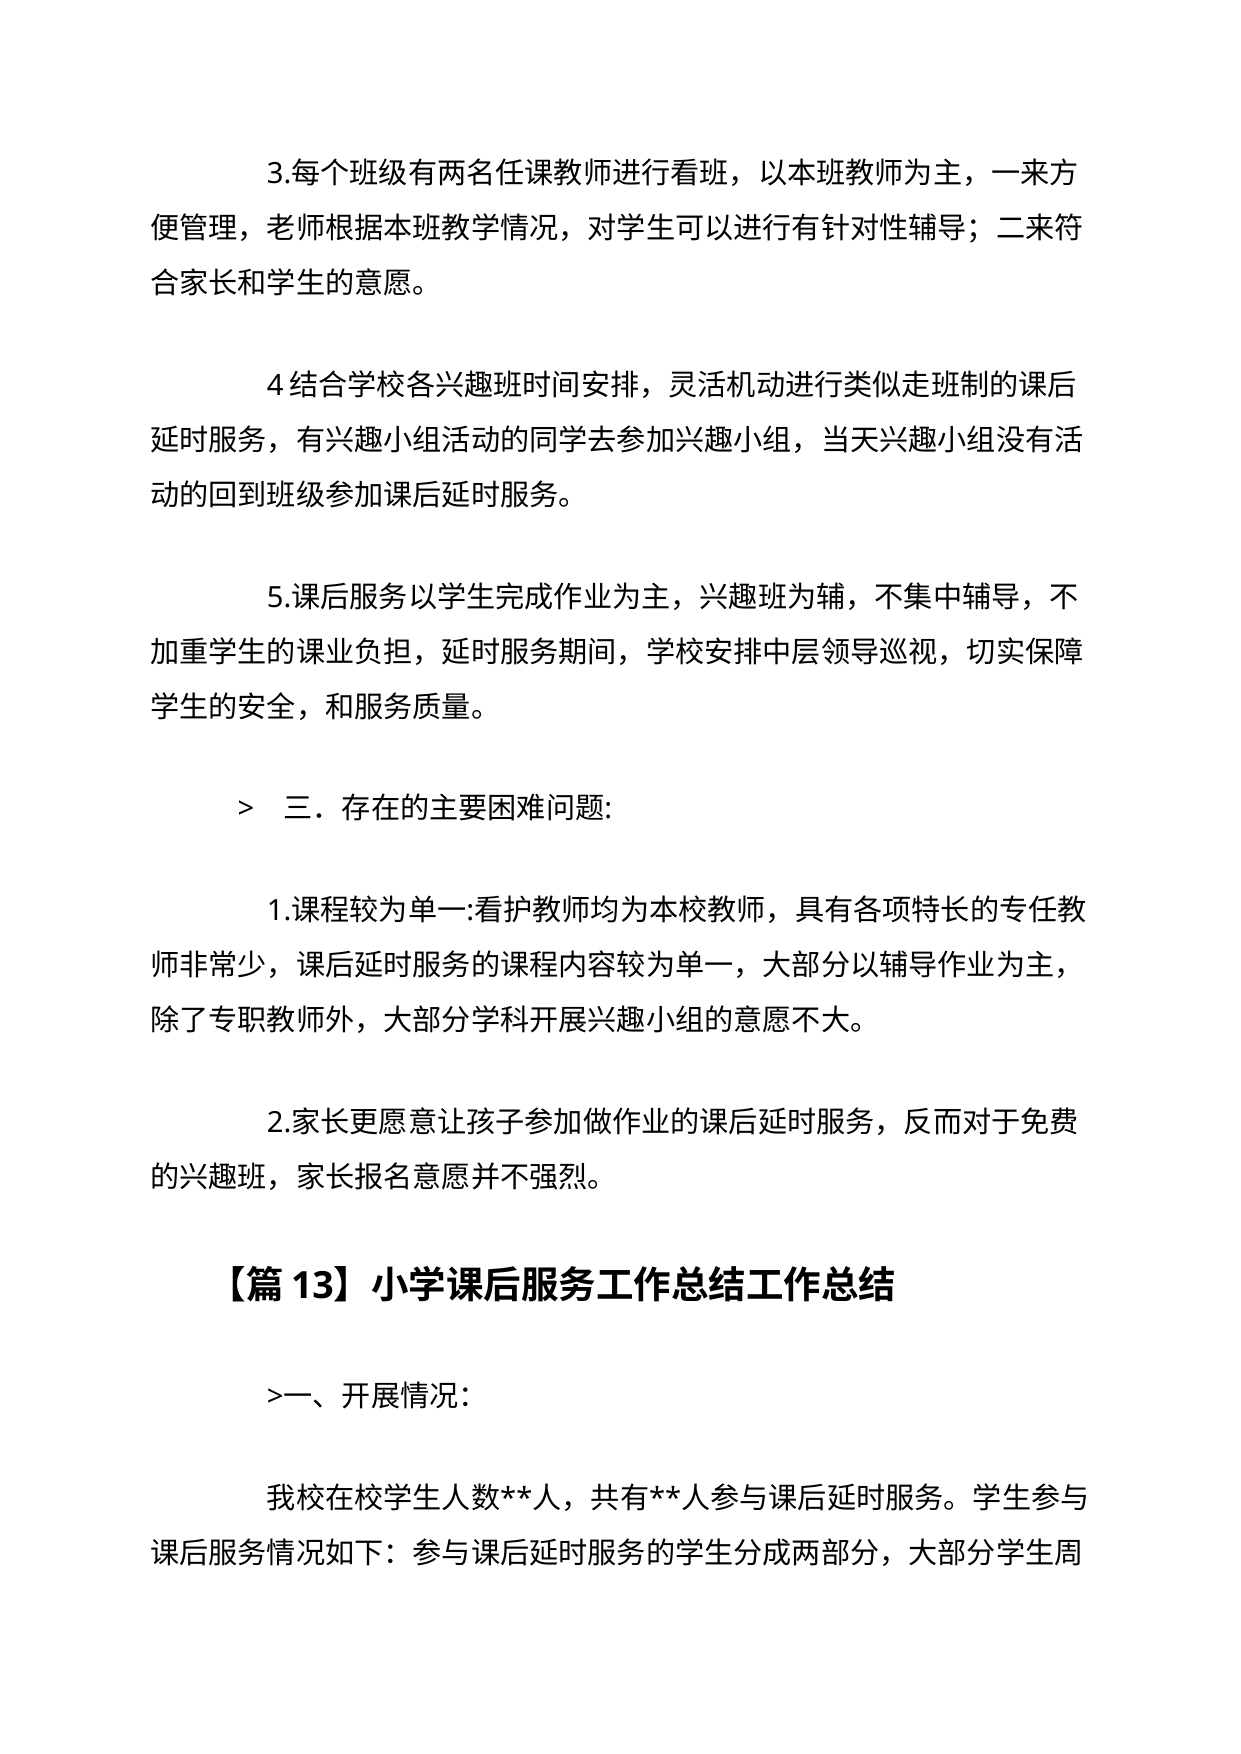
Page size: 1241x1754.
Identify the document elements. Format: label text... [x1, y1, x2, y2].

text > 三．存在的主要困难问题: [150, 785, 1090, 827]
text 4结合学校各兴趣班时间安排，灵活机动进行类似走班制的课后延时服务，有兴趣小组活动的同学去参加兴趣小组，当天兴趣小组没有活动的回到班级参加课后延时服务。 [150, 362, 1090, 514]
text 【篇13】小学课后服务工作总结工作总结 [150, 1255, 1090, 1310]
text 1.课程较为单一:看护教师均为本校教师，具有各项特长的专任教师非常少，课后延时服务的课程内容较为单一，大部分以辅导作业为主，除了专职教师外，大部分学科开展兴趣小组的意愿不大。 [150, 887, 1090, 1039]
text 3.每个班级有两名任课教师进行看班，以本班教师为主，一来方便管理，老师根据本班教学情况，对学生可以进行有针对性辅导；二来符合家长和学生的意愿。 [150, 150, 1090, 302]
text 2.家长更愿意让孩子参加做作业的课后延时服务，反而对于免费的兴趣班，家长报名意愿并不强烈。 [150, 1099, 1090, 1196]
text 5.课后服务以学生完成作业为主，兴趣班为辅，不集中辅导，不加重学生的课业负担，延时服务期间，学校安排中层领导巡视，切实保障学生的安全，和服务质量。 [150, 573, 1090, 726]
text >一、开展情况： [150, 1373, 1090, 1415]
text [150, 1475, 1090, 1572]
